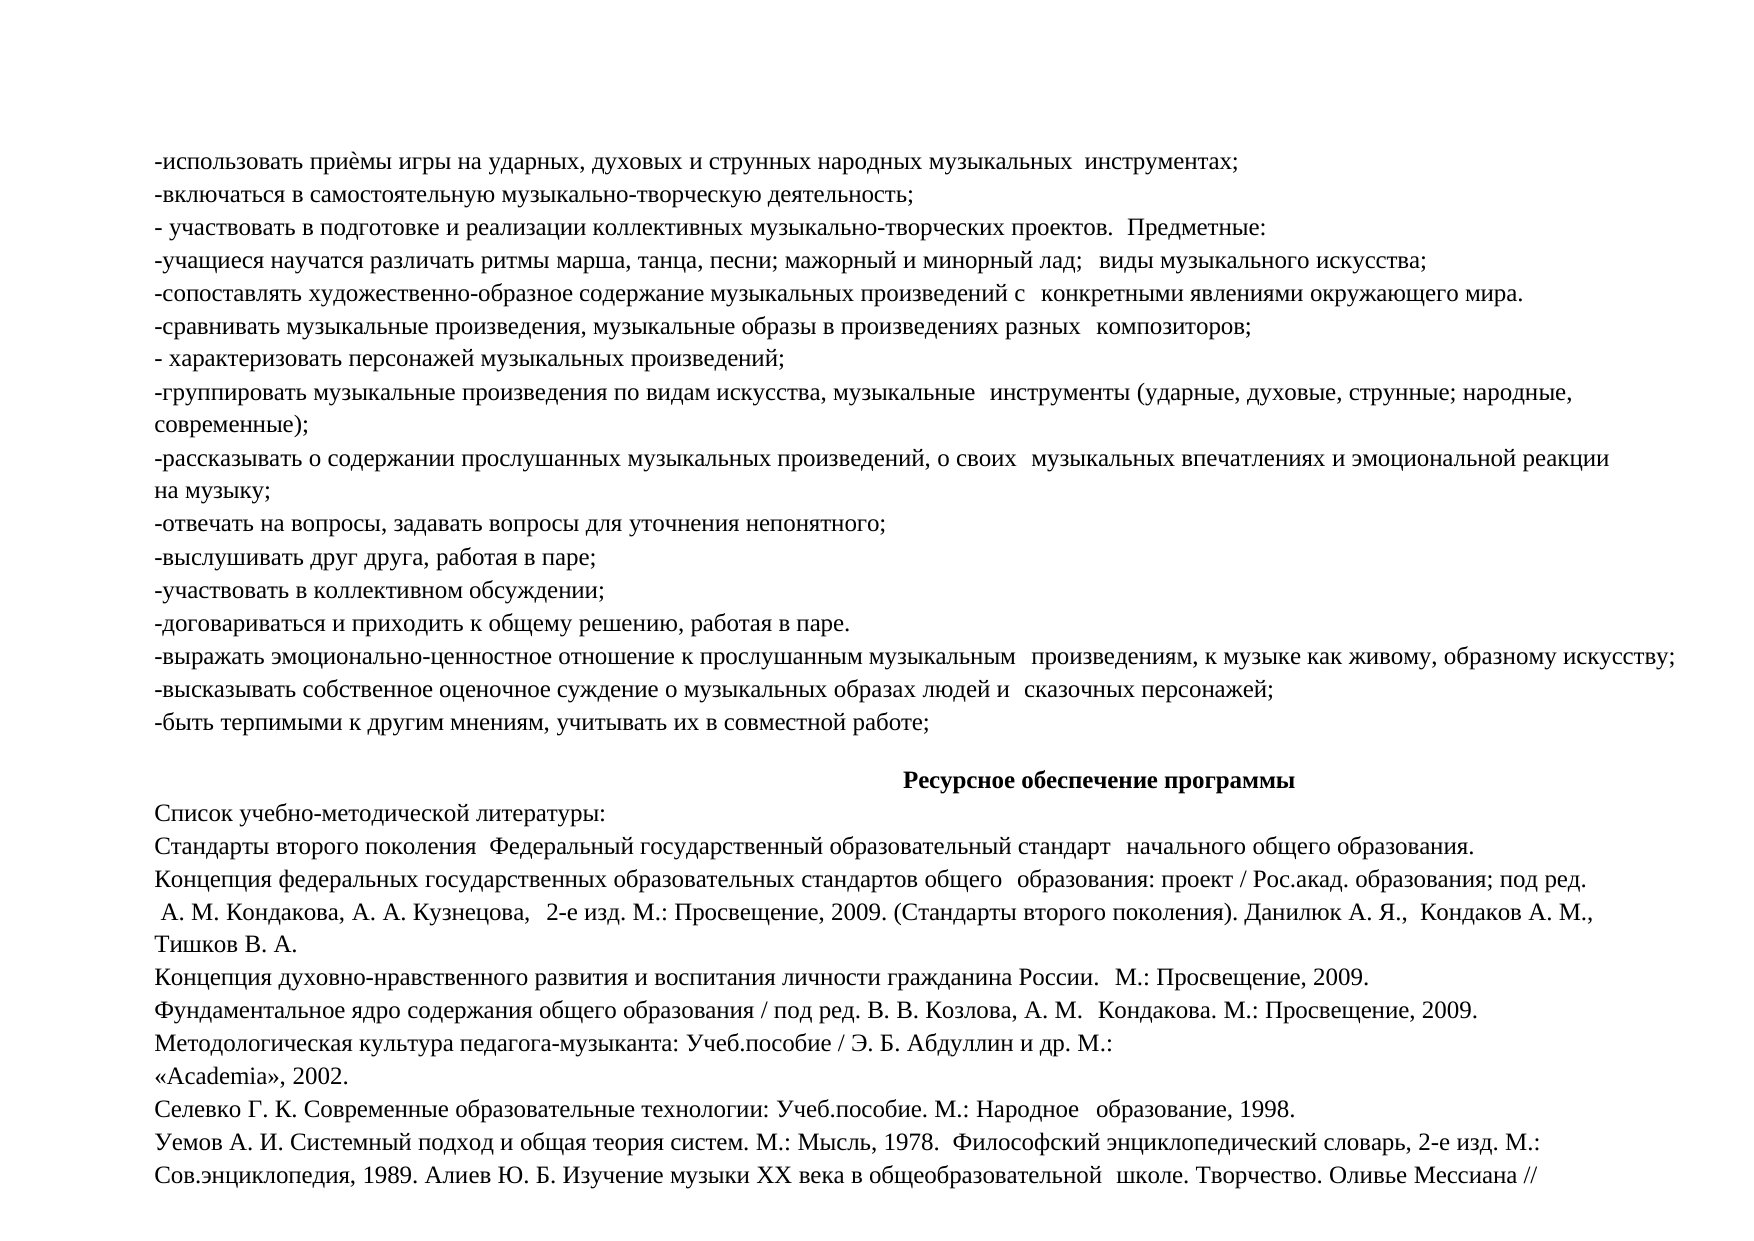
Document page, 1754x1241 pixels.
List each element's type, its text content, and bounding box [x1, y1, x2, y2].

text - характеризовать персонажей музыкальных произведений; [154, 343, 1754, 372]
text -включаться в самостоятельную музыкально-творческую деятельность; [154, 179, 1754, 207]
text - участвовать в подготовке и реализации коллективных музыкально-творческих проектов. Предметные: [154, 212, 1754, 240]
text «Асademiа», 2002. [154, 1061, 1754, 1090]
text Стандарты второго поколения Федеральный государственный образовательный стандарт начального общего образования. [154, 831, 1754, 860]
text -группировать музыкальные произведения по видам искусства, музыкальные инструменты (ударные, духовые, струнные; народные, современные); [154, 377, 1754, 438]
text Уемов А. И. Системный подход и общая теория систем. М.: Мысль, 1978. Философский энциклопедический словарь, 2-е изд. М.: [154, 1127, 1754, 1156]
text -учащиеся научатся различать ритмы марша, танца, песни; мажорный и минорный лад; виды музыкального искусства; [154, 245, 1754, 273]
text -высказывать собственное оценочное суждение о музыкальных образах людей и сказочных персонажей; [154, 674, 1754, 703]
text -выражать эмоционально-ценностное отношение к прослушанным музыкальным произведениям, к музыке как живому, образному искусству; [154, 641, 1754, 670]
text Фундаментальное ядро содержания общего образования / под ред. В. В. Козлова, А. М. Кондакова. М.: Просвещение, 2009. [154, 995, 1754, 1024]
text -использовать приѐмы игры на ударных, духовых и струнных народных музыкальных инструментах; [154, 146, 1754, 174]
text -рассказывать о содержании прослушанных музыкальных произведений, о своих музыкальных впечатлениях и эмоциональной реакции на музыку; [154, 443, 1754, 504]
text -участвовать в коллективном обсуждении; [154, 575, 1754, 604]
text Концепция федеральных государственных образовательных стандартов общего образования: проект / Рос.акад. образования; под ред. А. М. Кондакова, А. А. Кузнецова, 2-е изд. М.: Просвещение, 2009. (Стандарты второго поколения). Данилюк А. Я., Кондаков А. М., Тишков В. А. [154, 864, 1754, 958]
text -договариваться и приходить к общему решению, работая в паре. [154, 608, 1754, 637]
text Селевко Г. К. Современные образовательные технологии: Учеб.пособие. М.: Народное образование, 1998. [154, 1094, 1754, 1123]
text -быть терпимыми к другим мнениям, учитывать их в совместной работе; [154, 707, 1754, 736]
text Ресурсное обеспечение программы [154, 765, 1754, 794]
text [154, 1160, 1754, 1189]
text -выслушивать друг друга, работая в паре; [154, 542, 1754, 571]
text -сравнивать музыкальные произведения, музыкальные образы в произведениях разных композиторов; [154, 311, 1754, 339]
text Концепция духовно-нравственного развития и воспитания личности гражданина России. М.: Просвещение, 2009. [154, 962, 1754, 991]
text -отвечать на вопросы, задавать вопросы для уточнения непонятного; [154, 508, 1754, 537]
text -сопоставлять художественно-образное содержание музыкальных произведений с конкретными явлениями окружающего мира. [154, 278, 1754, 306]
text Список учебно-методической литературы: [154, 798, 1754, 827]
text Методологическая культура педагога-музыканта: Учеб.пособие / Э. Б. Абдуллин и др. М.: [154, 1028, 1754, 1057]
